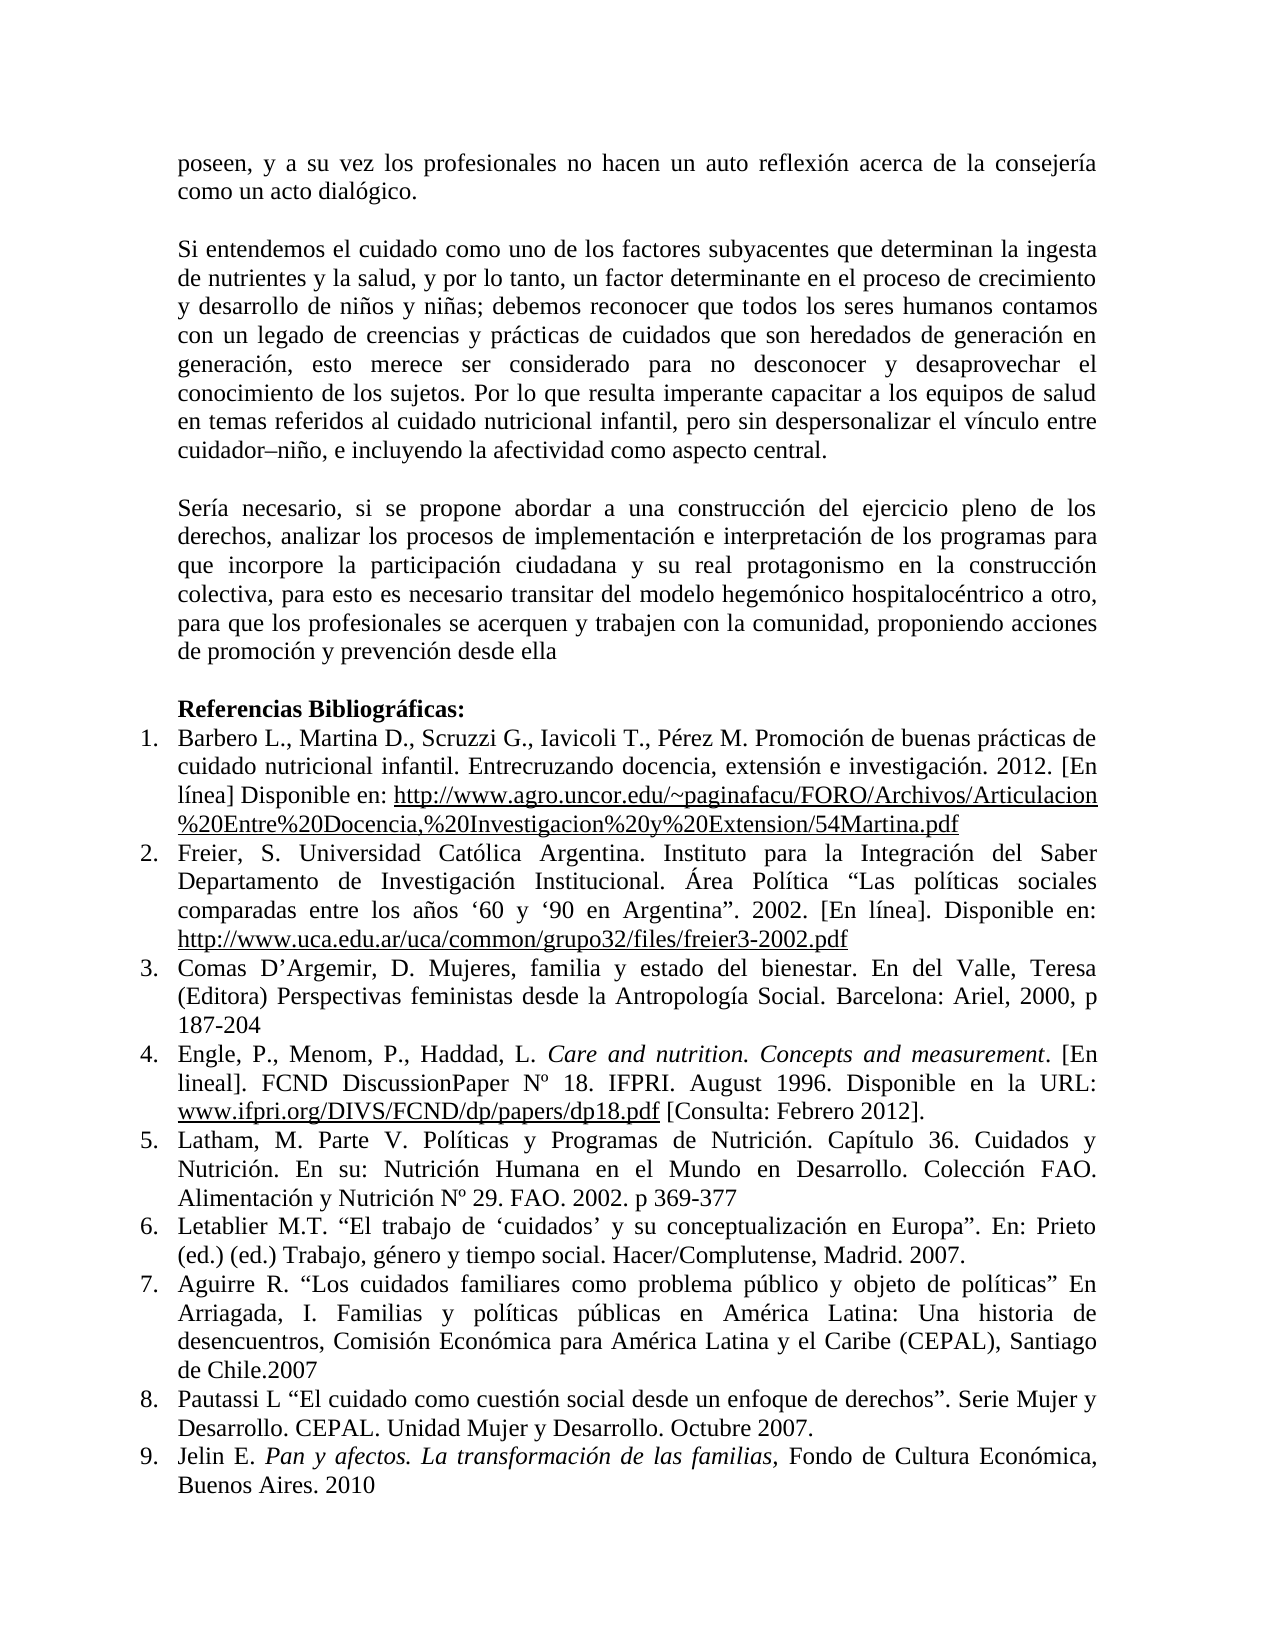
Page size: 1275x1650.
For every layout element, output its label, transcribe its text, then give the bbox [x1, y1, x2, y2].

list Barbero L., Martina D., Scruzzi G., Iavicoli T., Pérez M. Promoción de buenas prácticas de cuidado nutricional infantil. Entrecruzando docencia, extensión e investigación. 2012. [En línea] Disponible en: http://www.agro.uncor.edu/~paginafacu/FORO/Archivos/Articulacion%20Entre%20Docencia,%20Investigacion%20y%20Extension/54Martina.pdf [140, 723, 1098, 838]
text Si entendemos el cuidado como uno de los factores subyacentes que determinan la ingesta de nutrientes y la salud, y por lo tanto, un factor determinante en el proceso de crecimiento y desarrollo de niños y niñas; debemos reconocer que todos los seres humanos contamos con un legado de creencias y prácticas de cuidados que son heredados de generación en generación, esto merece ser considerado para no desconocer y desaprovechar el conocimiento de los sujetos. Por lo que resulta imperante capacitar a los equipos de salud en temas referidos al cuidado nutricional infantil, pero sin despersonalizar el vínculo entre cuidador–niño, e incluyendo la afectividad como aspecto central. [177, 234, 1098, 464]
list Aguirre R. “Los cuidados familiares como problema público y objeto de políticas” En Arriagada, I. Familias y políticas públicas en América Latina: Una historia de desencuentros, Comisión Económica para América Latina y el Caribe (CEPAL), Santiago de Chile.2007 [140, 1269, 1098, 1384]
list Latham, M. Parte V. Políticas y Programas de Nutrición. Capítulo 36. Cuidados y Nutrición. En su: Nutrición Humana en el Mundo en Desarrollo. Colección FAO. Alimentación y Nutrición Nº 29. FAO. 2002. p 369-377 [140, 1125, 1098, 1211]
list Pautassi L “El cuidado como cuestión social desde un enfoque de derechos”. Serie Mujer y Desarrollo. CEPAL. Unidad Mujer y Desarrollo. Octubre 2007. [140, 1384, 1098, 1441]
text Sería necesario, si se propone abordar a una construcción del ejercicio pleno de los derechos, analizar los procesos de implementación e interpretación de los programas para que incorpore la participación ciudadana y su real protagonismo en la construcción colectiva, para esto es necesario transitar del modelo hegemónico hospitalocéntrico a otro, para que los profesionales se acerquen y trabajen con la comunidad, proponiendo acciones de promoción y prevención desde ella [177, 493, 1098, 665]
list Jelin E. Pan y afectos. La transformación de las familias, Fondo de Cultura Económica, Buenos Aires. 2010 [140, 1441, 1098, 1499]
list Comas D’Argemir, D. Mujeres, familia y estado del bienestar. En del Valle, Teresa (Editora) Perspectivas feministas desde la Antropología Social. Barcelona: Ariel, 2000, p 187-204 [140, 953, 1098, 1039]
list Freier, S. Universidad Católica Argentina. Instituto para la Integración del Saber Departamento de Investigación Institucional. Área Política “Las políticas sociales comparadas entre los años ‘60 y ‘90 en Argentina”. 2002. [En línea]. Disponible en: http://www.uca.edu.ar/uca/common/grupo32/files/freier3-2002.pdf [140, 838, 1098, 953]
list Engle, P., Menom, P., Haddad, L. Care and nutrition. Concepts and measurement. [En lineal]. FCND DiscussionPaper Nº 18. IFPRI. August 1996. Disponible en la URL: www.ifpri.org/DIVS/FCND/dp/papers/dp18.pdf [Consulta: Febrero 2012]. [140, 1039, 1098, 1125]
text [177, 148, 1098, 205]
text Referencias Bibliográficas: [177, 694, 1098, 723]
list Letablier M.T. “El trabajo de ‘cuidados’ y su conceptualización en Europa”. En: Prieto (ed.) (ed.) Trabajo, género y tiempo social. Hacer/Complutense, Madrid. 2007. [140, 1211, 1098, 1269]
